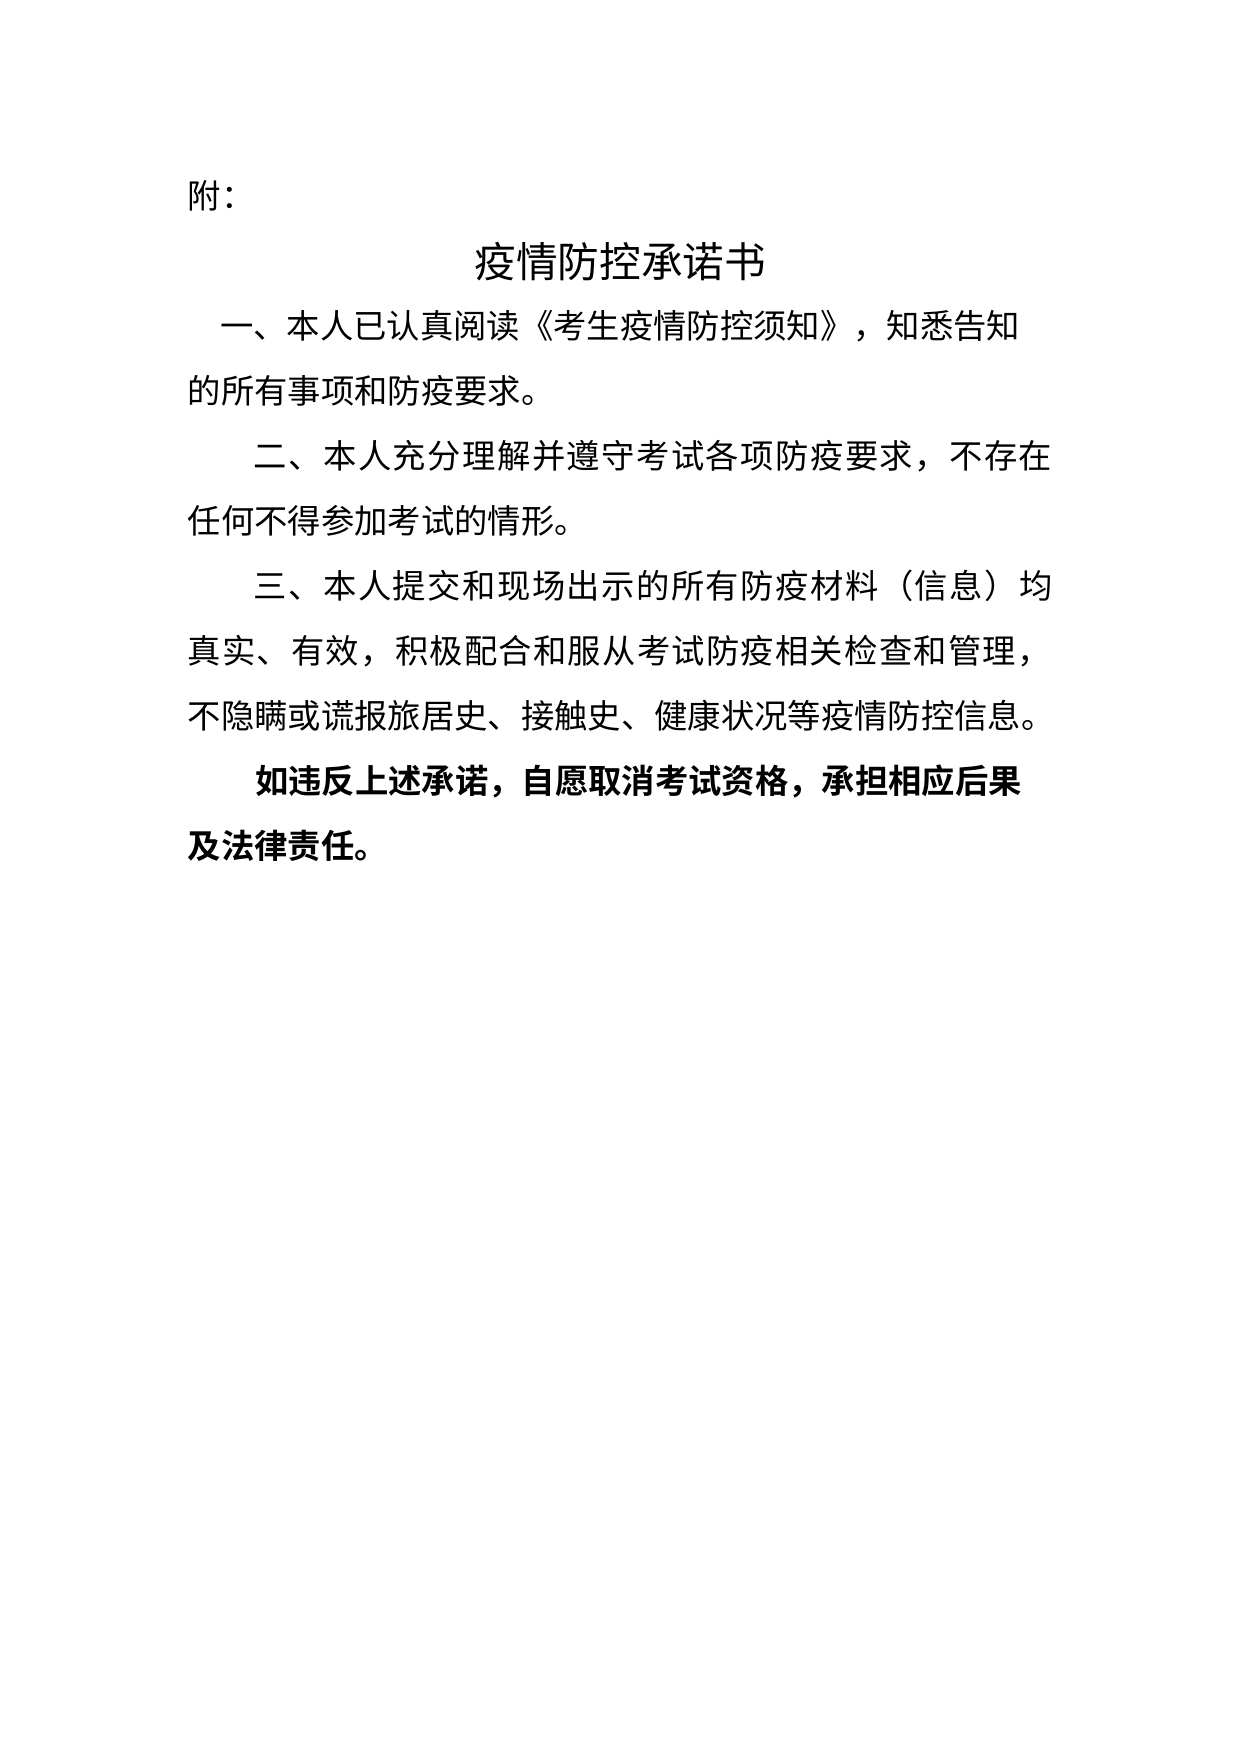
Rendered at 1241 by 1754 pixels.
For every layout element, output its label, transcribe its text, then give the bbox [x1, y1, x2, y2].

text 附： [187, 162, 1053, 227]
text 一、本人已认真阅读《考生疫情防控须知》，知悉告知的所有事项和防疫要求。 [187, 292, 1053, 422]
text 疫情防控承诺书 [187, 227, 1053, 292]
text 如违反上述承诺，自愿取消考试资格，承担相应后果及法律责任。 [187, 747, 1053, 877]
text 三、本人提交和现场出示的所有防疫材料（信息）均真实、有效，积极配合和服从考试防疫相关检查和管理，不隐瞒或谎报旅居史、接触史、健康状况等疫情防控信息。 [187, 552, 1053, 747]
text 二、本人充分理解并遵守考试各项防疫要求，不存在任何不得参加考试的情形。 [187, 422, 1053, 552]
